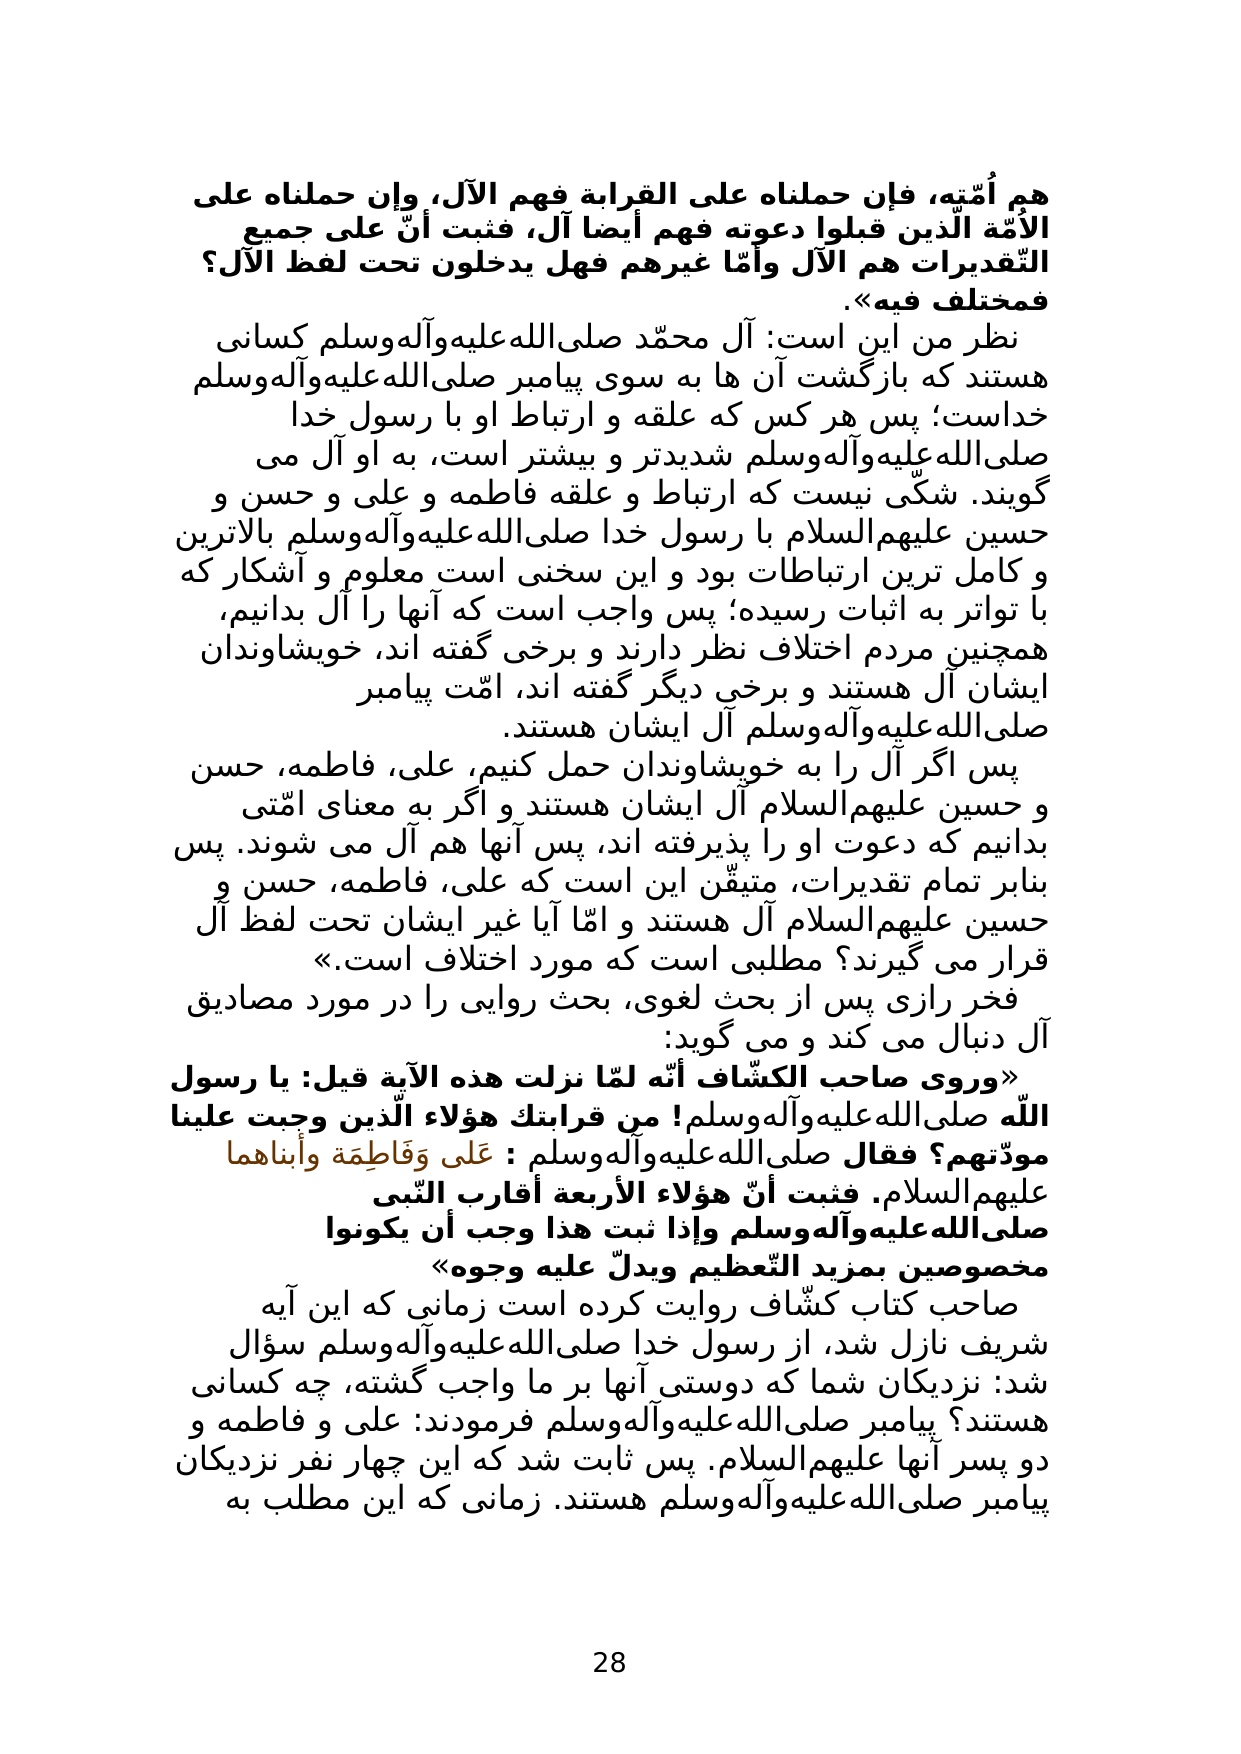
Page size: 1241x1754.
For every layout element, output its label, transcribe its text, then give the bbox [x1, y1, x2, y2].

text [169, 1284, 1050, 1517]
text نظر من این است: آل محمّد صلى‌الله‌عليه‌وآله‌وسلم كسانی هستند كه بازگشت آن ها به سوی پیامبر صلى‌الله‌عليه‌وآله‌وسلم خداست؛ پس هر كس كه علقه و ارتباط او با رسول خدا صلى‌الله‌عليه‌وآله‌وسلم شدیدتر و بیشتر است، به او آل می گویند. شكّی نیست كه ارتباط و علقه فاطمه و علی و حسن و حسین عليهم‌السلام با رسول خدا صلى‌الله‌عليه‌وآله‌وسلم بالاترین و كامل ترین ارتباطات بود و این سخنی است معلوم و آشكار كه با تواتر به اثبات رسیده؛ پس واجب است كه آنها را آل بدانیم، همچنین مردم اختلاف نظر دارند و برخی گفته اند، خویشاوندان ایشان آل هستند و برخی دیگر گفته اند، امّت پیامبر صلى‌الله‌عليه‌وآله‌وسلم آل ایشان هستند. [169, 318, 1050, 745]
text «وروی صاحب الكشّاف أنّه لمّا نزلت هذه الآیة قیل: یا رسول اللّه صلى‌الله‌عليه‌وآله‌وسلم! من قرابتك هؤلاء الّذین وجبت علینا مودّتهم؟ فقال صلى‌الله‌عليه‌وآله‌وسلم : عَلی وَفَاطِمَة وأبناهما عليهم‌السلام. فثبت أنّ هؤلاء الأربعة أقارب النّبی صلى‌الله‌عليه‌وآله‌وسلم وإذا ثبت هذا وجب أن یكونوا مخصوصین بمزید التّعظیم ویدلّ علیه وجوه» [169, 1056, 1050, 1284]
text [169, 177, 1050, 318]
text پس اگر آل را به خویشاوندان حمل كنیم، علی، فاطمه، حسن و حسین عليهم‌السلام آل ایشان هستند و اگر به معنای امّتی بدانیم كه دعوت او را پذیرفته اند، پس آنها هم آل می شوند. پس بنابر تمام تقدیرات، متیقّن این است كه علی، فاطمه، حسن و حسین عليهم‌السلام آل هستند و امّا آیا غیر ایشان تحت لفظ آل قرار می گیرند؟ مطلبی است كه مورد اختلاف است.» [169, 745, 1050, 978]
text فخر رازی پس از بحث لغوی، بحث روایی را در مورد مصادیق آل دنبال می كند و می گوید: [169, 978, 1050, 1056]
